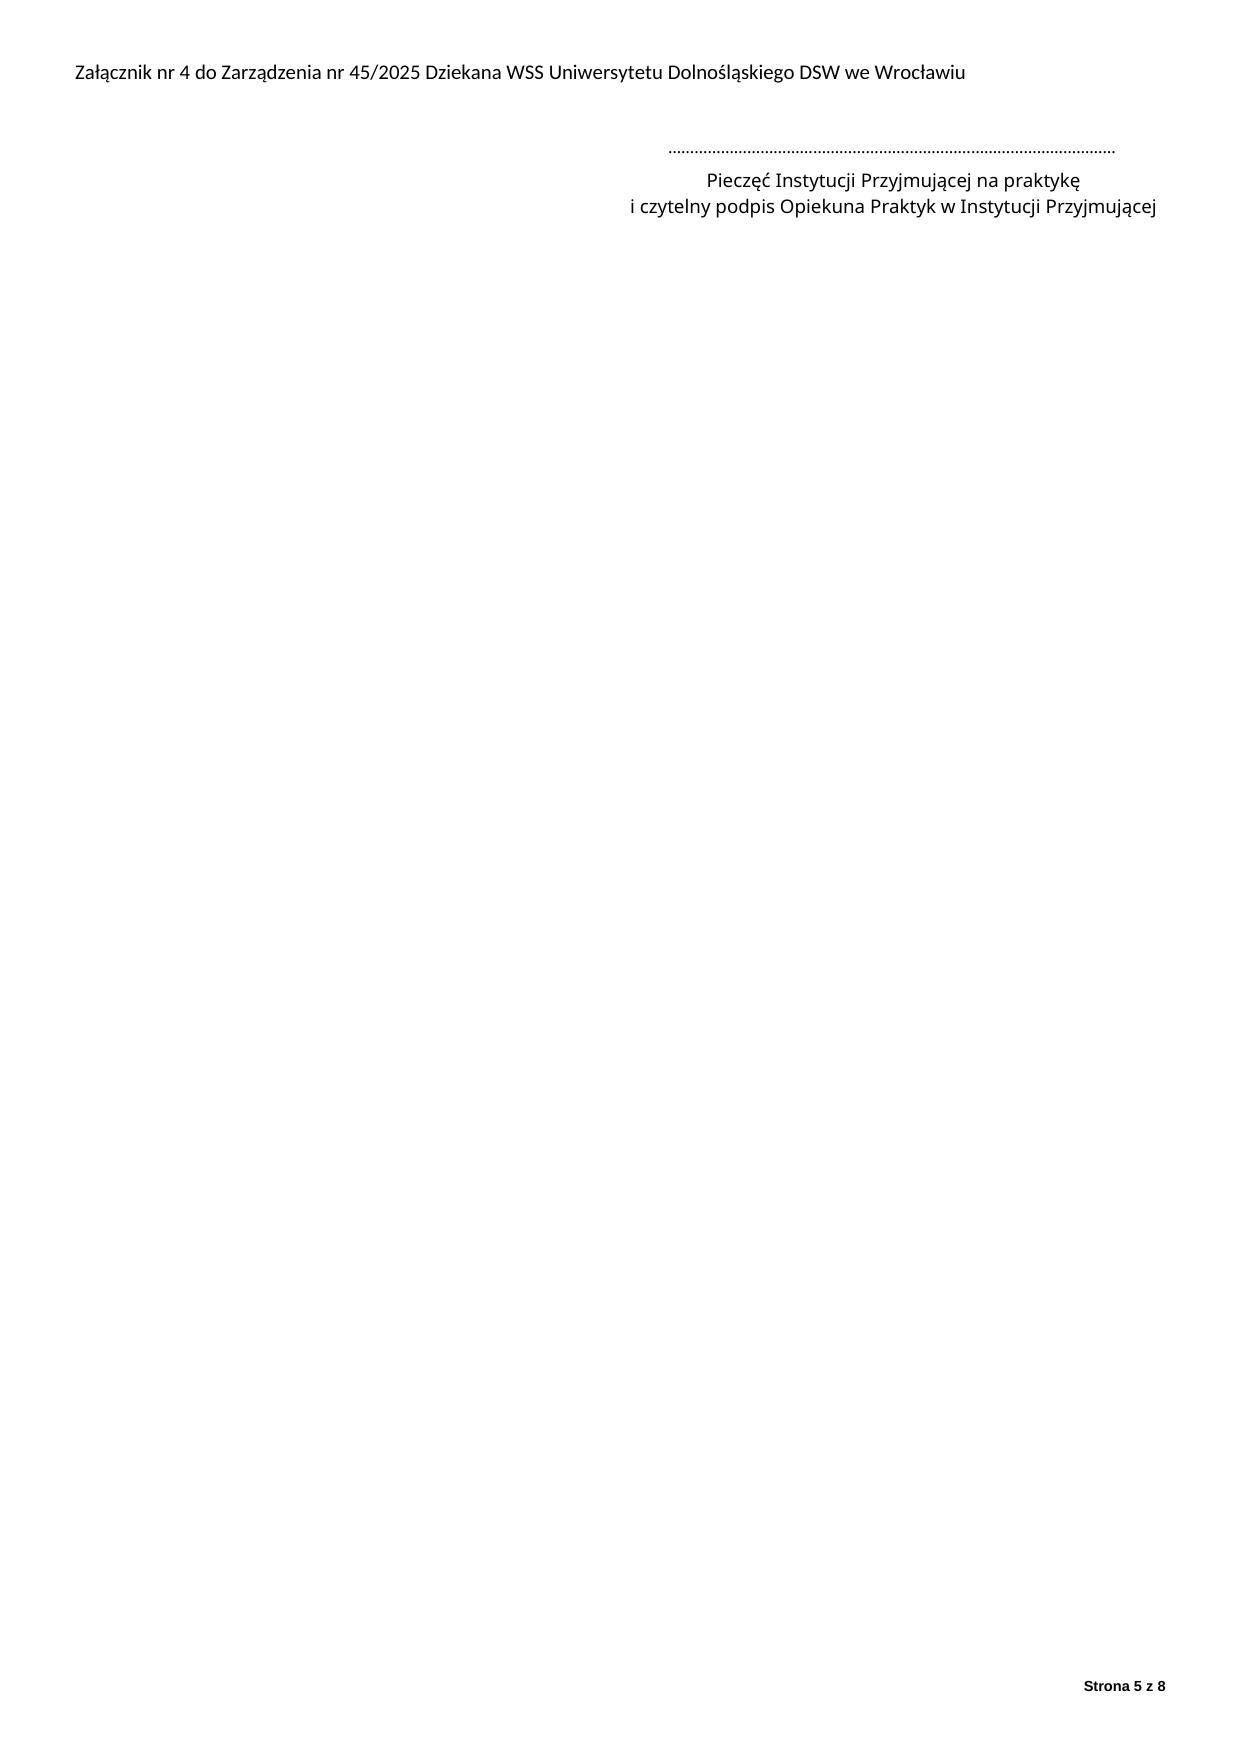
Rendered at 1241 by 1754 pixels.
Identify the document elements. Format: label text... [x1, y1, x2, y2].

text ………………………………………………………………………………………… [668, 135, 1165, 158]
text Pieczęć Instytucji Przyjmującej na praktykę i czytelny podpis Opiekuna Praktyk w Instytucji Przyjmującej [621, 168, 1165, 219]
